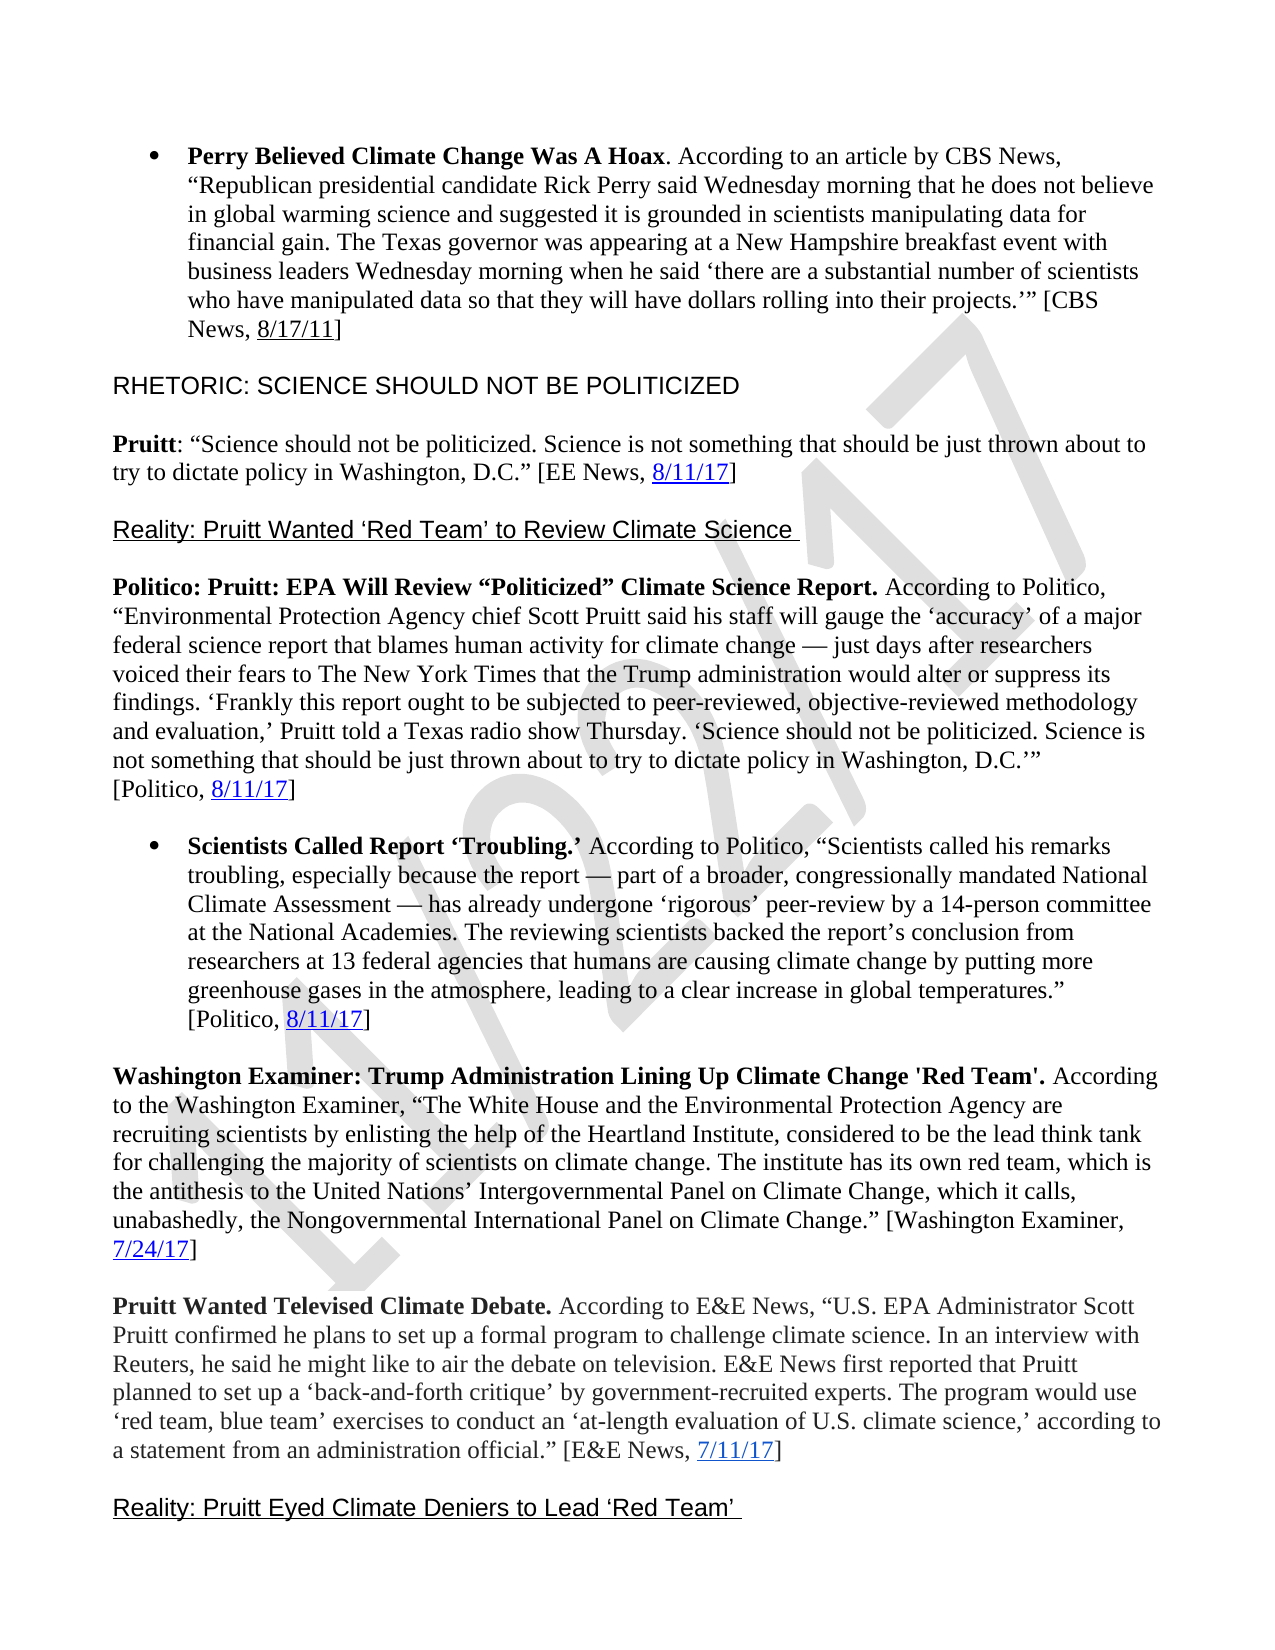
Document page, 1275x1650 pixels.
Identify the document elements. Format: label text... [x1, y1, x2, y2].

text Pruitt Wanted Televised Climate Debate. According to E&E News, “U.S. EPA Administrator Scott Pruitt confirmed he plans to set up a formal program to challenge climate science. In an interview with Reuters, he said he might like to air the debate on television. E&E News first reported that Pruitt planned to set up a ‘back-and-forth critique’ by government-recruited experts. The program would use ‘red team, blue team’ exercises to conduct an ‘at-length evaluation of U.S. climate science,’ according to a statement from an administration official.” [E&E News, 7/11/17] [112, 1291, 1162, 1464]
text Washington Examiner: Trump Administration Lining Up Climate Change 'Red Team'. According to the Washington Examiner, “The White House and the Environmental Protection Agency are recruiting scientists by enlisting the help of the Heartland Institute, considered to be the lead think tank for challenging the majority of scientists on climate change. The institute has its own red team, which is the antithesis to the United Nations’ Intergovernmental Panel on Climate Change, which it calls, unabashedly, the Nongovernmental International Panel on Climate Change.” [Washington Examiner, 7/24/17] [112, 1061, 1162, 1262]
text Pruitt: “Science should not be politicized. Science is not something that should be just thrown about to try to dictate policy in Washington, D.C.” [EE News, 8/11/17] [112, 429, 1162, 486]
text Reality: Pruitt Eyed Climate Deniers to Lead ‘Red Team’ [112, 1492, 1162, 1521]
list Perry Believed Climate Change Was A Hoax. According to an article by CBS News, “Republican presidential candidate Rick Perry said Wednesday morning that he does not believe in global warming science and suggested it is grounded in scientists manipulating data for financial gain. The Texas governor was appearing at a New Hampshire breakfast event with business leaders Wednesday morning when he said ‘there are a substantial number of scientists who have manipulated data so that they will have dollars rolling into their projects.’” [CBS News, 8/17/11] [150, 141, 1162, 342]
subtitle Rhetoric: Science Should Not Be Politicized [112, 371, 1162, 400]
text Politico: Pruitt: EPA Will Review “Politicized” Climate Science Report. According to Politico, “Environmental Protection Agency chief Scott Pruitt said his staff will gauge the ‘accuracy’ of a major federal science report that blames human activity for climate change — just days after researchers voiced their fears to The New York Times that the Trump administration would alter or suppress its findings. ‘Frankly this report ought to be subjected to peer-reviewed, objective-reviewed methodology and evaluation,’ Pruitt told a Texas radio show Thursday. ‘Science should not be politicized. Science is not something that should be just thrown about to try to dictate policy in Washington, D.C.’” [Politico, 8/11/17] [112, 572, 1162, 802]
list Scientists Called Report ‘Troubling.’ According to Politico, “Scientists called his remarks troubling, especially because the report — part of a broader, congressionally mandated National Climate Assessment — has already undergone ‘rigorous’ peer-review by a 14-person committee at the National Academies. The reviewing scientists backed the report’s conclusion from researchers at 13 federal agencies that humans are causing climate change by putting more greenhouse gases in the atmosphere, leading to a clear increase in global temperatures.” [Politico, 8/11/17] [150, 831, 1162, 1032]
subtitle Reality: Pruitt Wanted ‘Red Team’ to Review Climate Science [112, 515, 1162, 544]
